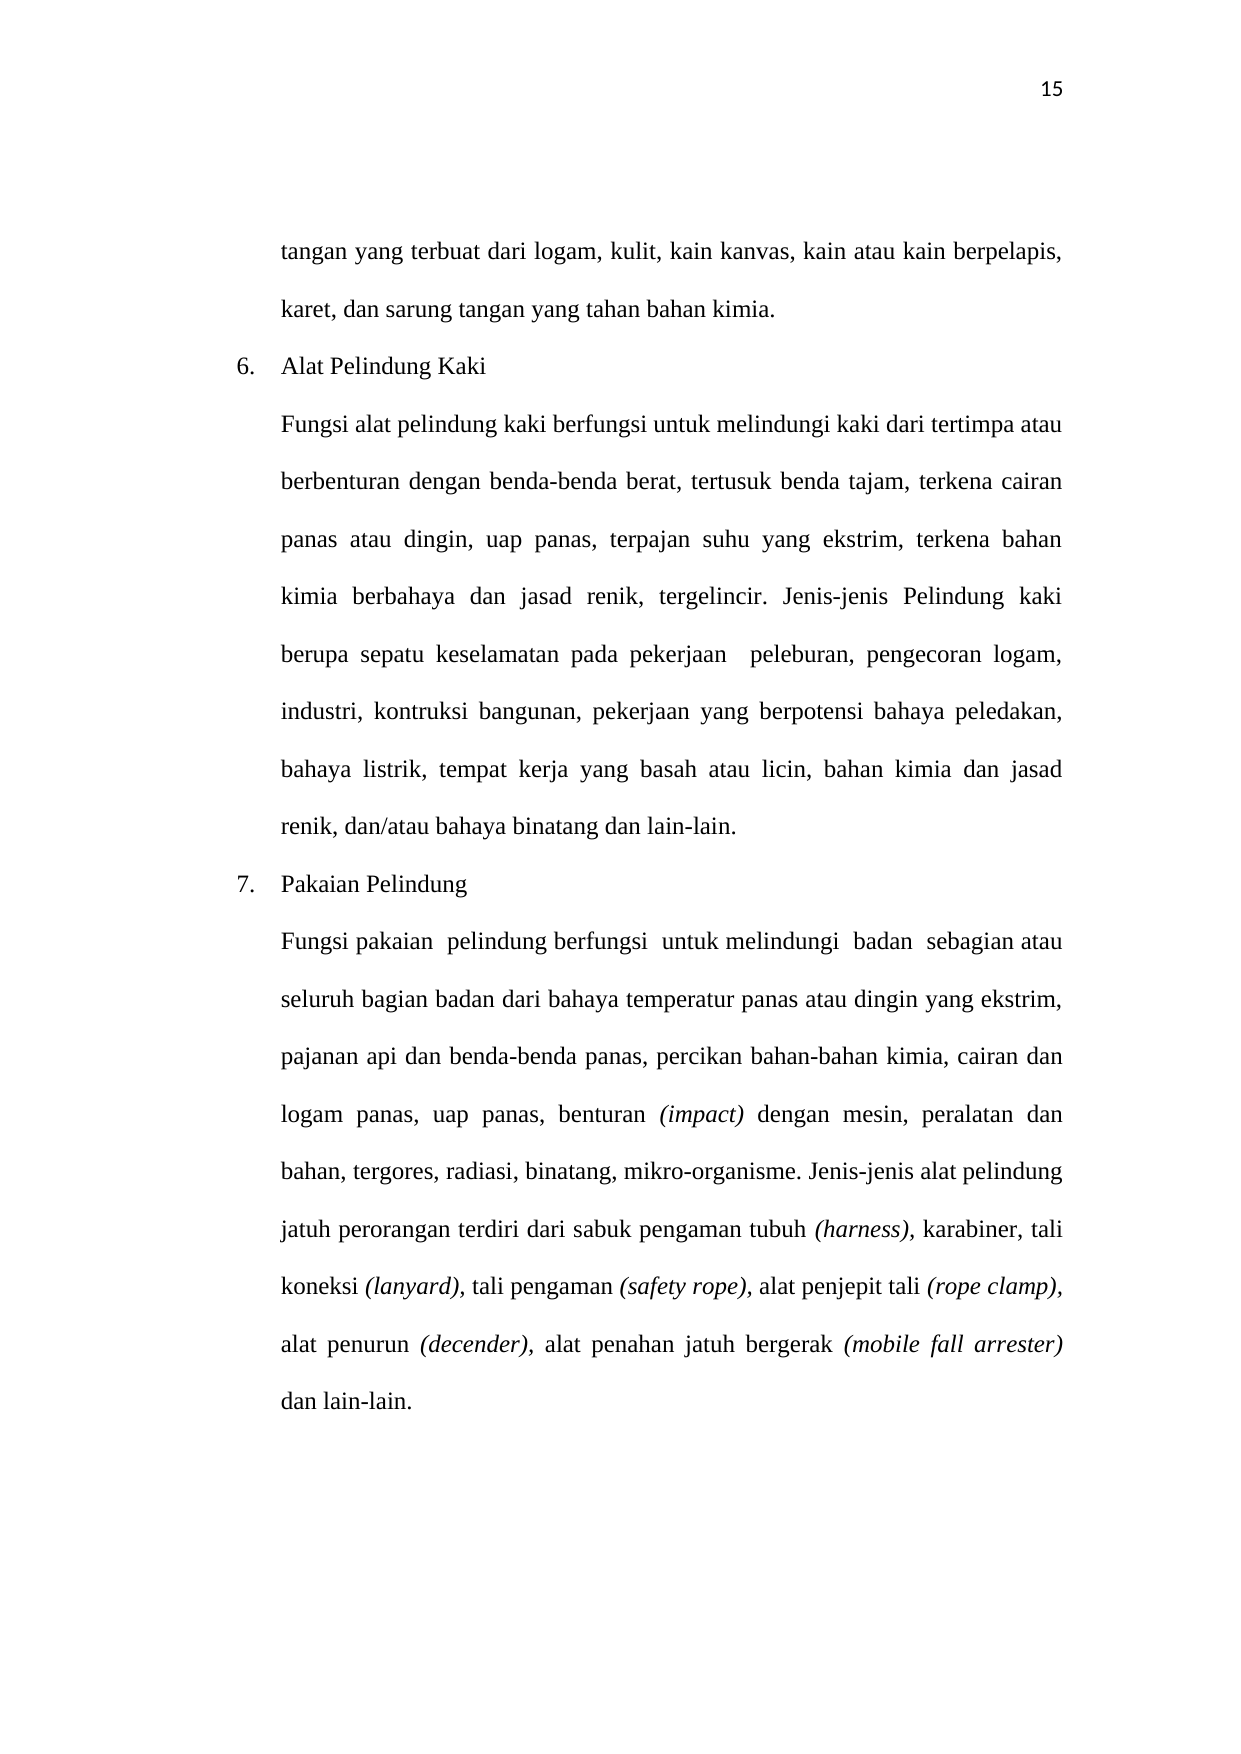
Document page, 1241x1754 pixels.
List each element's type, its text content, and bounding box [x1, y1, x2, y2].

list Fungsi alat pelindung kaki berfungsi untuk melindungi kaki dari tertimpa atau berbenturan dengan benda-benda berat, tertusuk benda tajam, terkena cairan panas atau dingin, uap panas, terpajan suhu yang ekstrim, terkena bahan kimia berbahaya dan jasad renik, tergelincir. Jenis-jenis Pelindung kaki berupa sepatu keselamatan pada pekerjaan peleburan, pengecoran logam, industri, kontruksi bangunan, pekerjaan yang berpotensi bahaya peledakan, bahaya listrik, tempat kerja yang basah atau licin, bahan kimia dan jasad renik, dan/atau bahaya binatang dan lain-lain. [281, 409, 1063, 840]
list Alat Pelindung Kaki [236, 351, 1063, 380]
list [281, 236, 1063, 322]
list Pakaian Pelindung [236, 869, 1063, 897]
list Fungsi pakaian pelindung berfungsi untuk melindungi badan sebagian atau seluruh bagian badan dari bahaya temperatur panas atau dingin yang ekstrim, pajanan api dan benda-benda panas, percikan bahan-bahan kimia, cairan dan logam panas, uap panas, benturan (impact) dengan mesin, peralatan dan bahan, tergores, radiasi, binatang, mikro-organisme. Jenis-jenis alat pelindung jatuh perorangan terdiri dari sabuk pengaman tubuh (harness), karabiner, tali koneksi (lanyard), tali pengaman (safety rope), alat penjepit tali (rope clamp), alat penurun (decender), alat penahan jatuh bergerak (mobile fall arrester) dan lain-lain. [281, 926, 1063, 1415]
